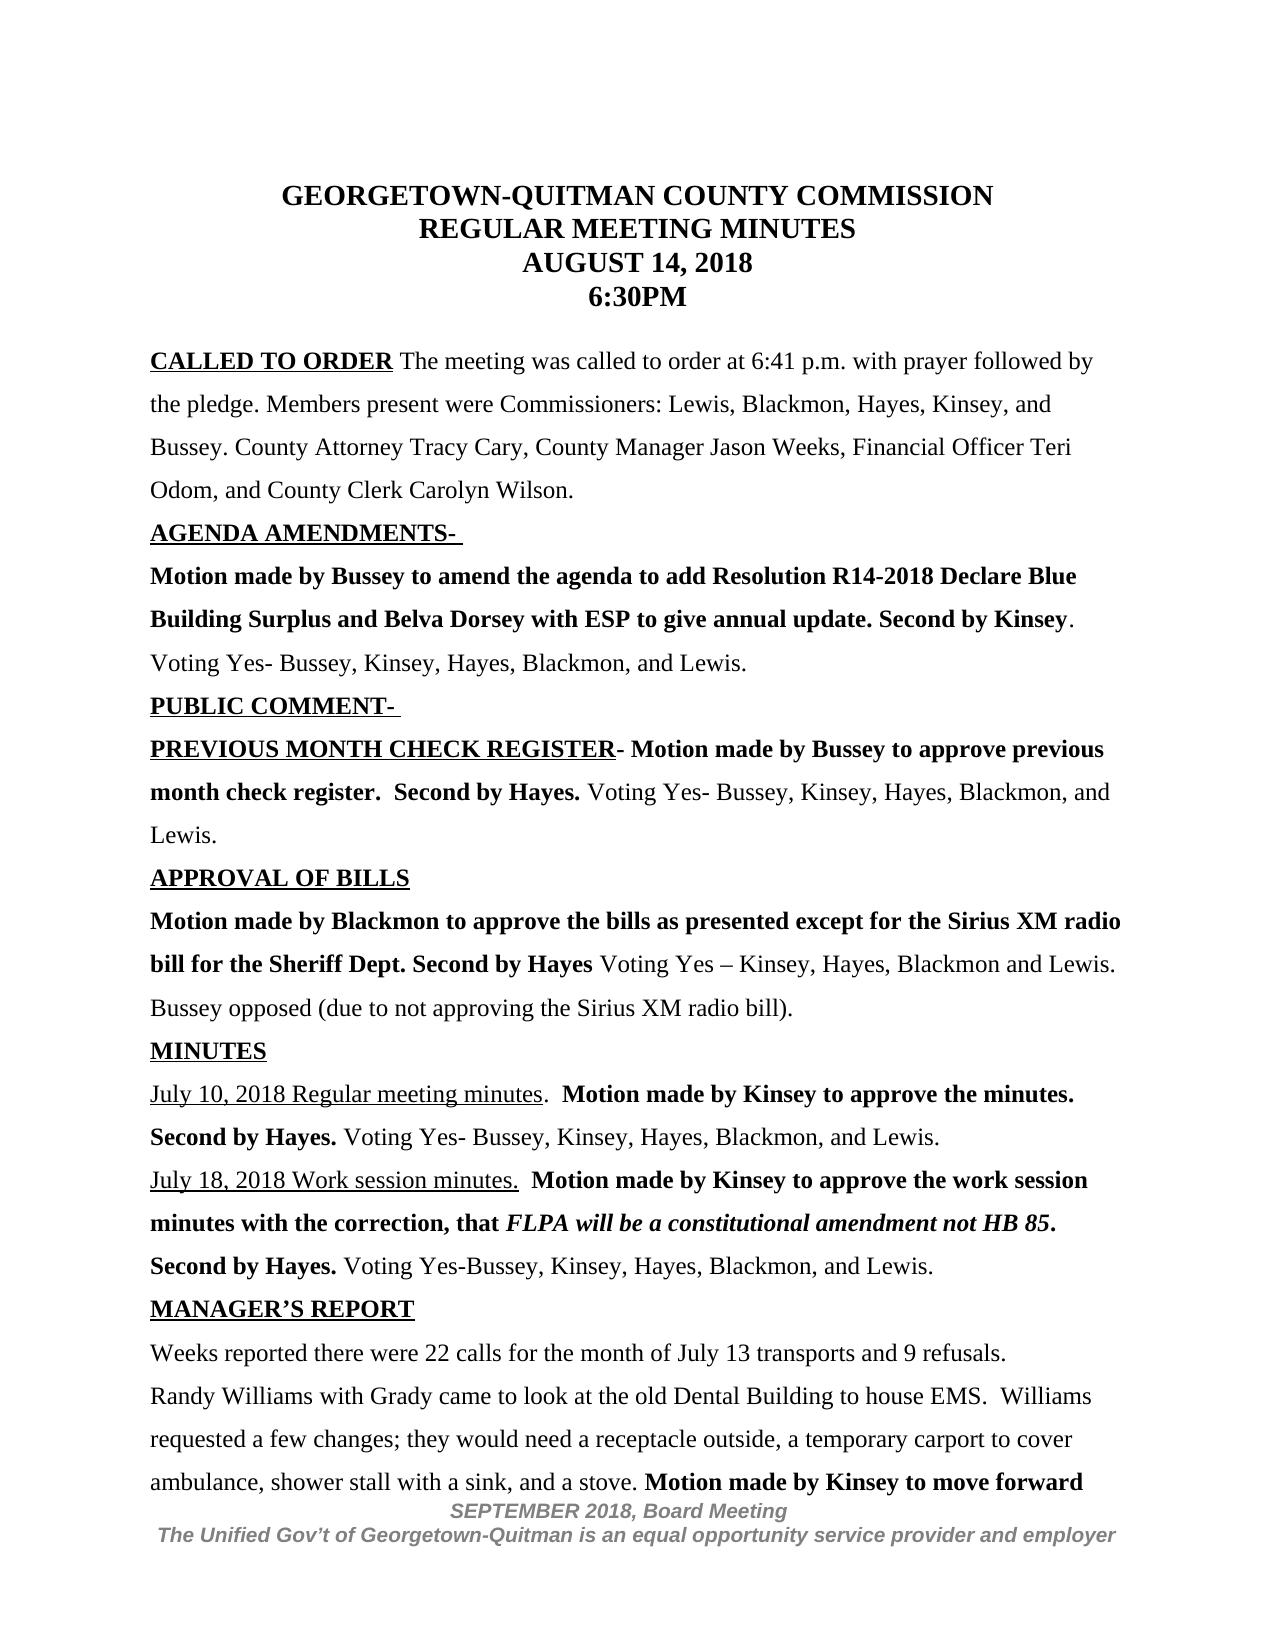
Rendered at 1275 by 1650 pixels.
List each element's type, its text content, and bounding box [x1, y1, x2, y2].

text July 18, 2018 Work session minutes. Motion made by Kinsey to approve the work session minutes with the correction, that FLPA will be a constitutional amendment not HB 85. Second by Hayes. Voting Yes-Bussey, Kinsey, Hayes, Blackmon, and Lewis. [150, 1165, 1125, 1280]
text Weeks reported there were 22 calls for the month of July 13 transports and 9 refusals. [150, 1338, 1125, 1366]
text July 10, 2018 Regular meeting minutes. Motion made by Kinsey to approve the minutes. Second by Hayes. Voting Yes- Bussey, Kinsey, Hayes, Blackmon, and Lewis. [150, 1079, 1125, 1151]
text GEORGETOWN-QUITMAN COUNTY COMMISSION [150, 178, 1125, 212]
text REGULAR MEETING MINUTES [150, 212, 1125, 245]
text 6:30PM [150, 279, 1125, 312]
text AUGUST 14, 2018 [150, 245, 1125, 279]
text PREVIOUS MONTH CHECK REGISTER- Motion made by Bussey to approve previous month check register. Second by Hayes. Voting Yes- Bussey, Kinsey, Hayes, Blackmon, and Lewis. [150, 734, 1125, 849]
text PUBLIC COMMENT- [150, 691, 1125, 719]
text APPROVAL OF BILLS [150, 863, 1125, 892]
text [150, 1381, 1125, 1496]
text MINUTES [150, 1036, 1125, 1064]
text MANAGER’S REPORT [150, 1294, 1125, 1323]
text CALLED TO ORDER The meeting was called to order at 6:41 p.m. with prayer followed by the pledge. Members present were Commissioners: Lewis, Blackmon, Hayes, Kinsey, and Bussey. County Attorney Tracy Cary, County Manager Jason Weeks, Financial Officer Teri Odom, and County Clerk Carolyn Wilson. [150, 346, 1125, 504]
text Bussey opposed (due to not approving the Sirius XM radio bill). [150, 993, 1125, 1021]
text Motion made by Bussey to amend the agenda to add Resolution R14-2018 Declare Blue Building Surplus and Belva Dorsey with ESP to give annual update. Second by Kinsey. Voting Yes- Bussey, Kinsey, Hayes, Blackmon, and Lewis. [150, 561, 1125, 676]
text AGENDA AMENDMENTS- [150, 518, 1125, 547]
text Motion made by Blackmon to approve the bills as presented except for the Sirius XM radio bill for the Sheriff Dept. Second by Hayes Voting Yes – Kinsey, Hayes, Blackmon and Lewis. [150, 906, 1125, 978]
